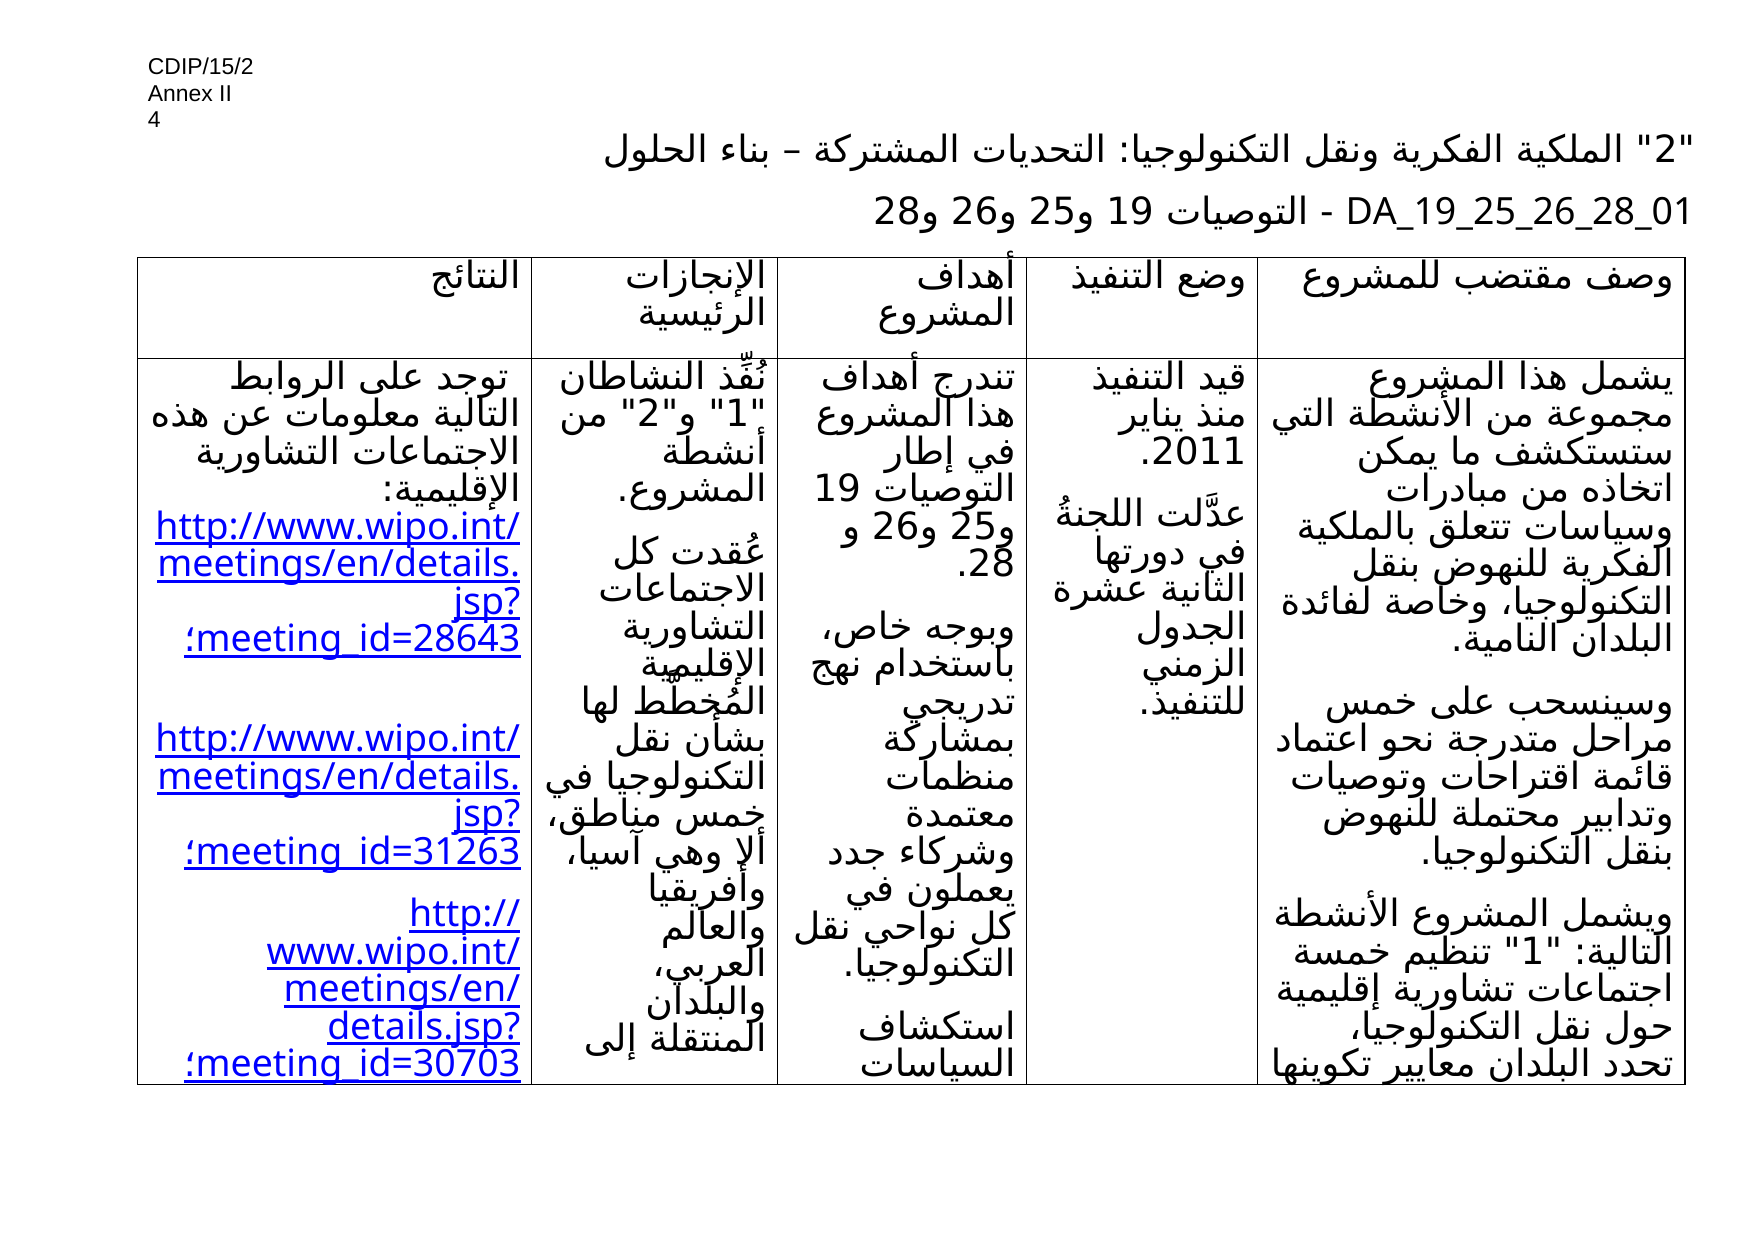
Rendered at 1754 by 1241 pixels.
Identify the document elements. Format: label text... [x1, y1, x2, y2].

table_header الإنجازات الرئيسية [532, 258, 777, 358]
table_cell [532, 359, 777, 1084]
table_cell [138, 359, 531, 1084]
text DA_19_25_26_28_01 - التوصيات 19 و25 و26 و28 [148, 195, 1291, 232]
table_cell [1027, 359, 1257, 1084]
text DA_19_25_26_28_01 - التوصيات 19 و25 و26 و28 [1264, 195, 1695, 232]
table_header النتائج [138, 258, 531, 358]
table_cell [778, 359, 1026, 1084]
table_header وضع التنفيذ [1027, 258, 1257, 358]
table_header وصف مقتضب للمشروع [1258, 258, 1684, 358]
table_header أهداف المشروع [778, 258, 1026, 358]
text "2" الملكية الفكرية ونقل التكنولوجيا: التحديات المشتركة – بناء الحلول [148, 132, 1695, 170]
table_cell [1258, 359, 1684, 1084]
